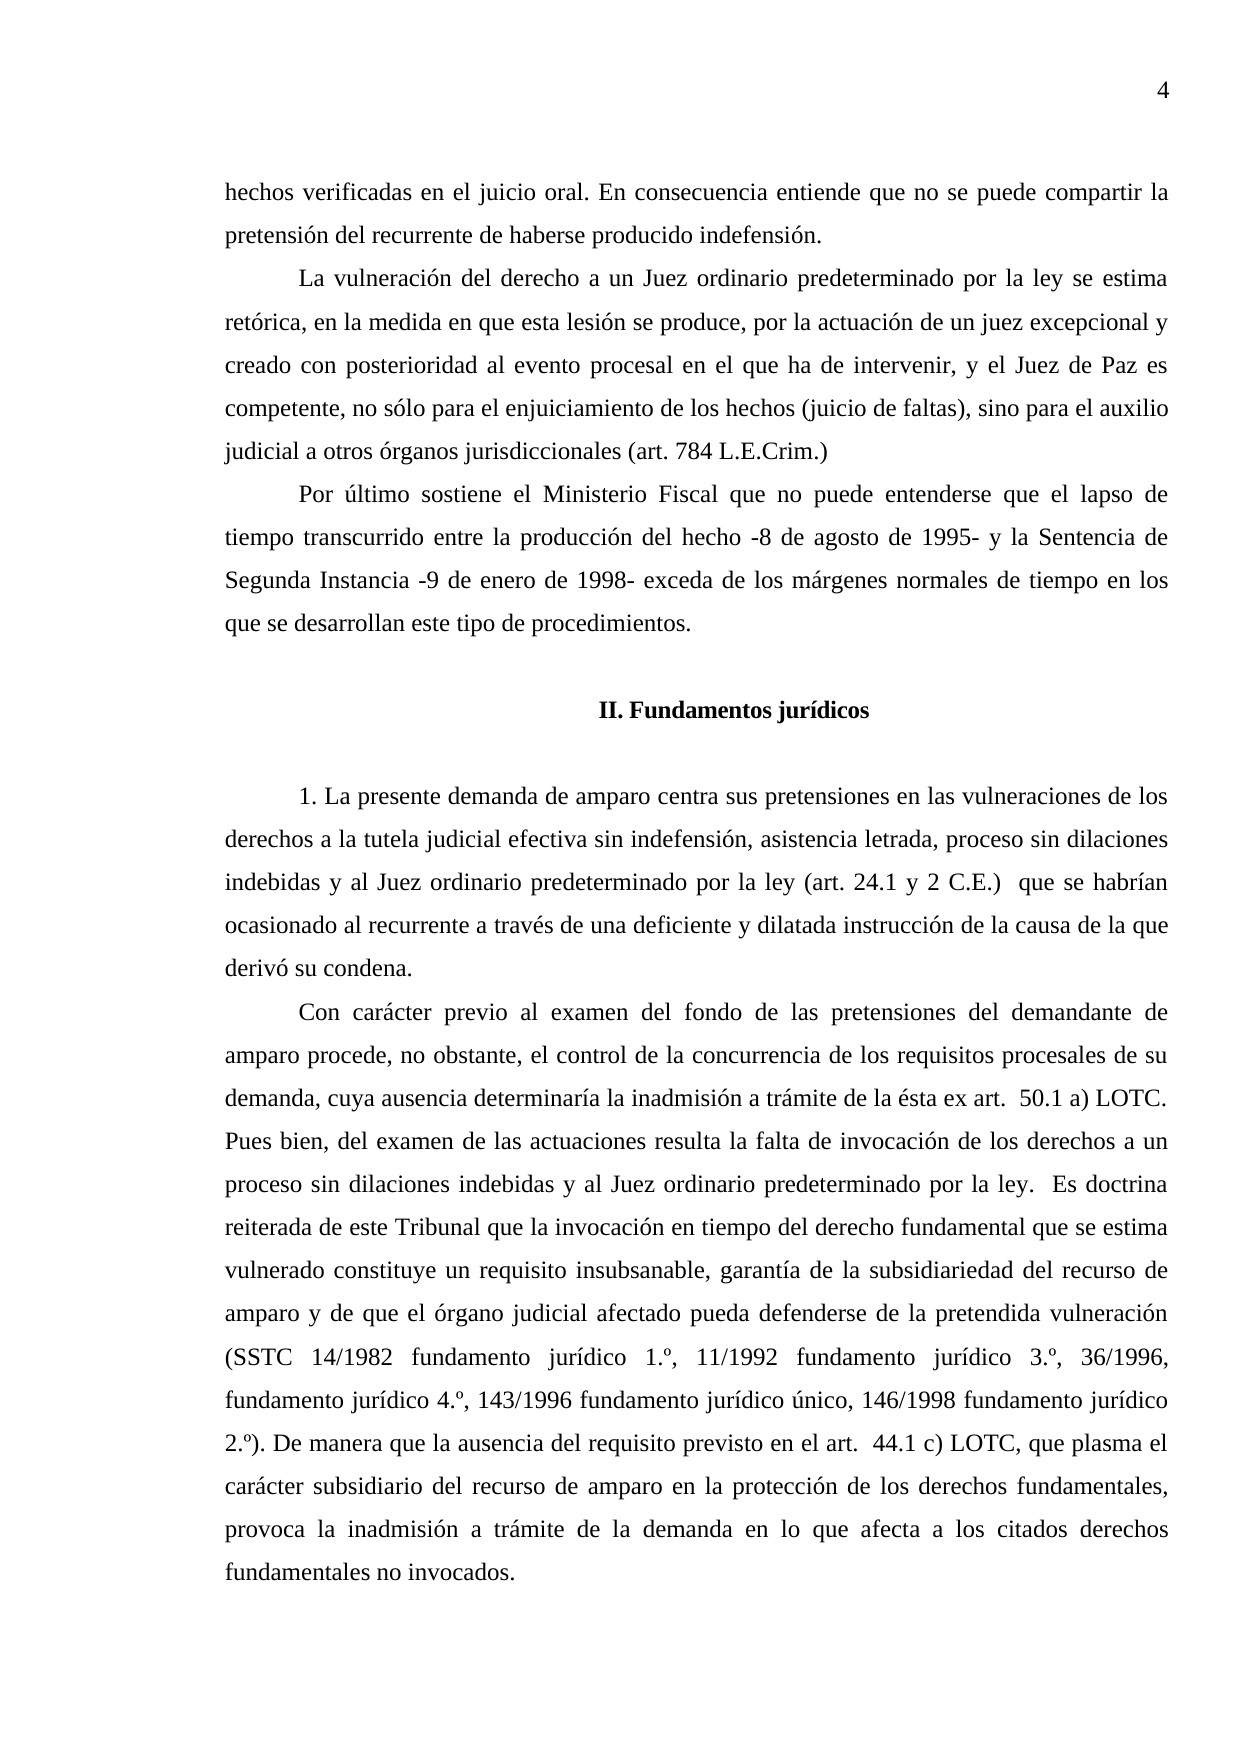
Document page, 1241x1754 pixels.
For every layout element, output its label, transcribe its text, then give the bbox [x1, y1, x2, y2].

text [224, 177, 1169, 249]
text Con carácter previo al examen del fondo de las pretensiones del demandante de amparo procede, no obstante, el control de la concurrencia de los requisitos procesales de su demanda, cuya ausencia determinaría la inadmisión a trámite de la ésta ex art. 50.1 a) LOTC. Pues bien, del examen de las actuaciones resulta la falta de invocación de los derechos a un proceso sin dilaciones indebidas y al Juez ordinario predeterminado por la ley. Es doctrina reiterada de este Tribunal que la invocación en tiempo del derecho fundamental que se estima vulnerado constituye un requisito insubsanable, garantía de la subsidiariedad del recurso de amparo y de que el órgano judicial afectado pueda defenderse de la pretendida vulneración (SSTC 14/1982 fundamento jurídico 1.º, 11/1992 fundamento jurídico 3.º, 36/1996, fundamento jurídico 4.º, 143/1996 fundamento jurídico único, 146/1998 fundamento jurídico 2.º). De manera que la ausencia del requisito previsto en el art. 44.1 c) LOTC, que plasma el carácter subsidiario del recurso de amparo en la protección de los derechos fundamentales, provoca la inadmisión a trámite de la demanda en lo que afecta a los citados derechos fundamentales no invocados. [224, 997, 1169, 1586]
text 1. La presente demanda de amparo centra sus pretensiones en las vulneraciones de los derechos a la tutela judicial efectiva sin indefensión, asistencia letrada, proceso sin dilaciones indebidas y al Juez ordinario predeterminado por la ley (art. 24.1 y 2 C.E.) que se habrían ocasionado al recurrente a través de una deficiente y dilatada instrucción de la causa de la que derivó su condena. [224, 781, 1169, 982]
text La vulneración del derecho a un Juez ordinario predeterminado por la ley se estima retórica, en la medida en que esta lesión se produce, por la actuación de un juez excepcional y creado con posterioridad al evento procesal en el que ha de intervenir, y el Juez de Paz es competente, no sólo para el enjuiciamiento de los hechos (juicio de faltas), sino para el auxilio judicial a otros órganos jurisdiccionales (art. 784 L.E.Crim.) [224, 263, 1169, 465]
subtitle II. Fundamentos jurídicos [224, 695, 1169, 723]
text Por último sostiene el Ministerio Fiscal que no puede entenderse que el lapso de tiempo transcurrido entre la producción del hecho -8 de agosto de 1995- y la Sentencia de Segunda Instancia -9 de enero de 1998- exceda de los márgenes normales de tiempo en los que se desarrollan este tipo de procedimientos. [224, 479, 1169, 637]
